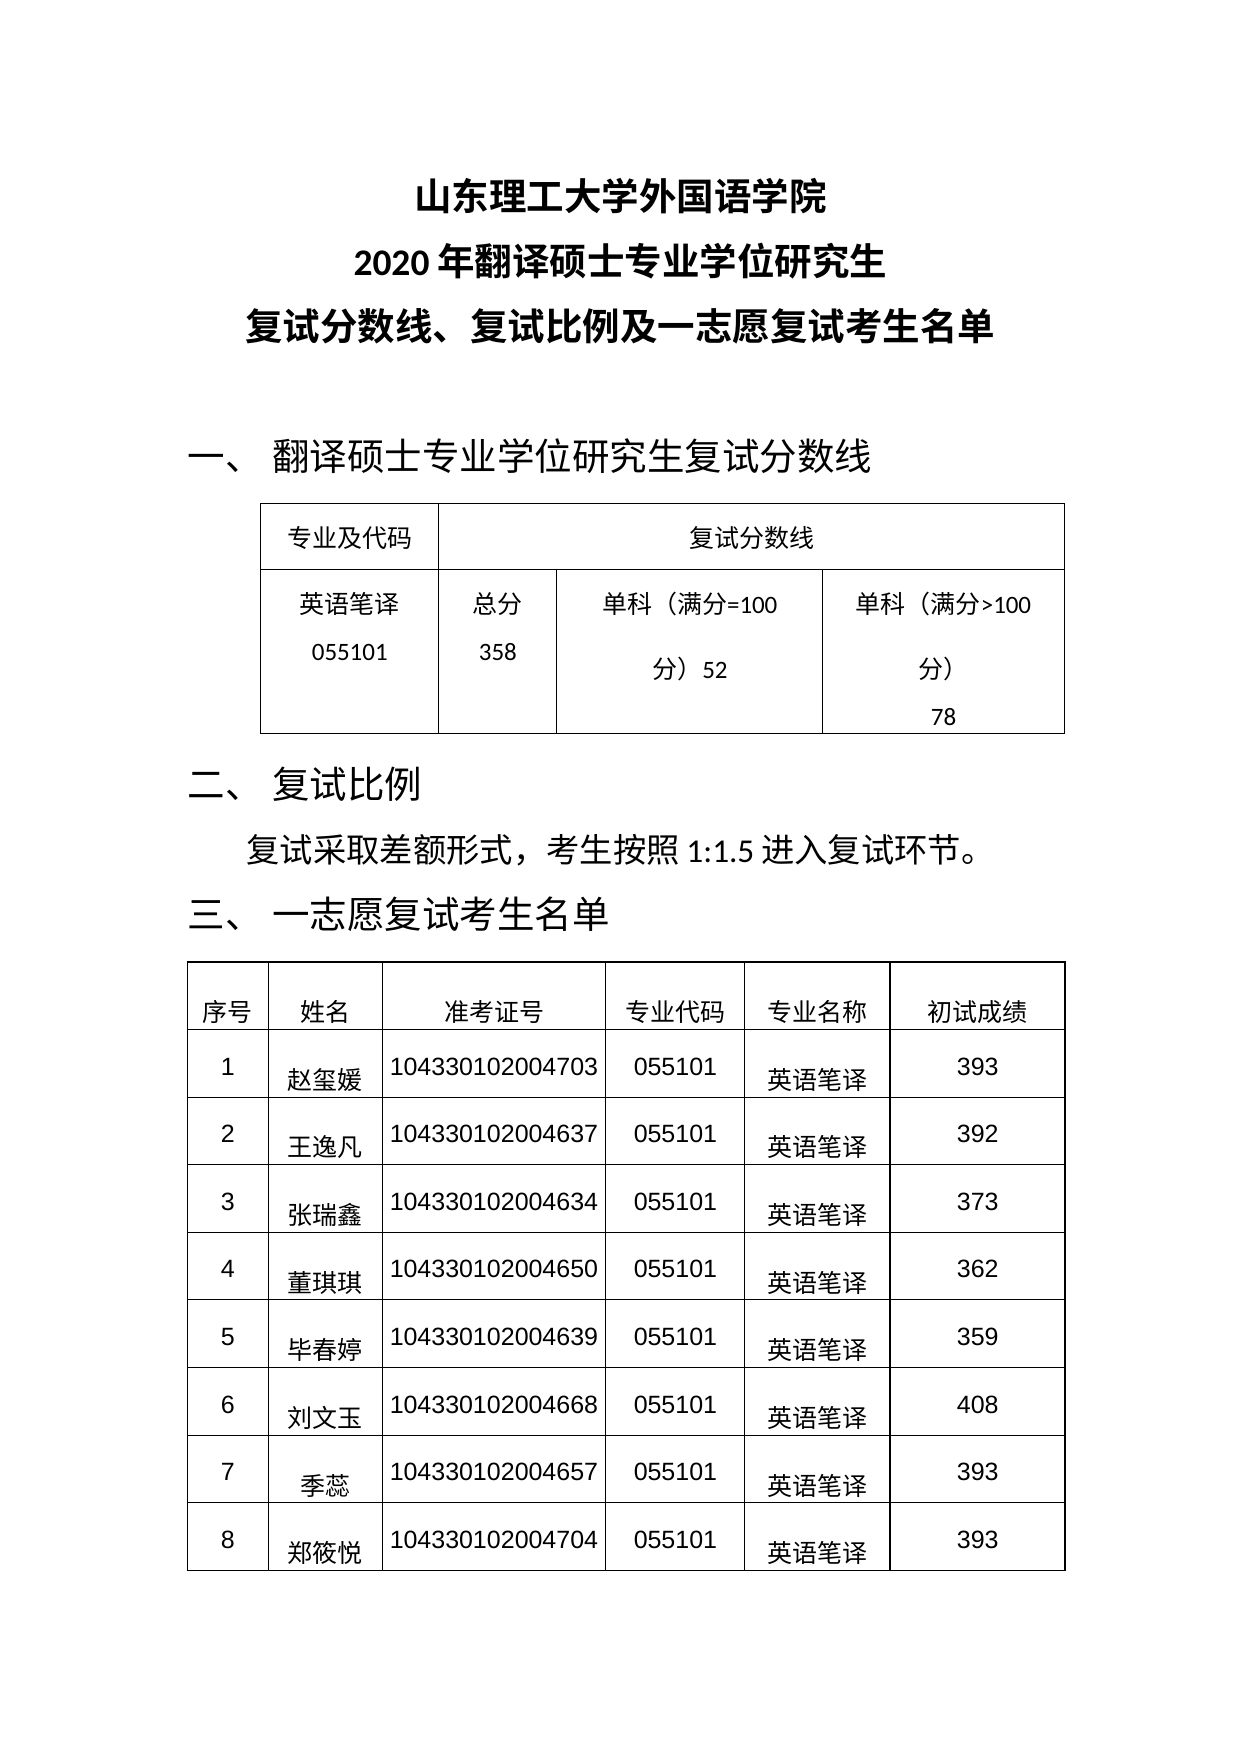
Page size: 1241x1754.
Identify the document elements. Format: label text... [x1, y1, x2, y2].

table_cell 5 [188, 1300, 268, 1367]
table_header 专业代码 [606, 963, 744, 1029]
table_cell 4 [188, 1233, 268, 1299]
table_header 准考证号 [383, 963, 605, 1029]
table_cell 刘文玉 [269, 1368, 382, 1434]
text 山东理工大学外国语学院 [187, 162, 1053, 227]
table_cell 104330102004657 [383, 1436, 605, 1502]
table_cell 055101 [606, 1165, 744, 1232]
table_cell 104330102004634 [383, 1165, 605, 1232]
table_cell 英语笔译 [745, 1436, 889, 1502]
list 翻译硕士专业学位研究生复试分数线 [187, 422, 1053, 487]
text 2020年翻译硕士专业学位研究生 [187, 227, 1053, 292]
table_cell 毕春婷 [269, 1300, 382, 1367]
table_cell 英语笔译 [745, 1098, 889, 1164]
table_cell 393 [891, 1436, 1064, 1502]
list 复试比例 [187, 750, 1053, 815]
table_cell 104330102004703 [383, 1030, 605, 1097]
table_cell 英语笔译 [745, 1233, 889, 1299]
table_cell 055101 [606, 1436, 744, 1502]
table_cell 英语笔译 055101 [261, 570, 438, 733]
table_header 复试分数线 [439, 504, 1064, 569]
table_cell 392 [891, 1098, 1064, 1164]
list 一志愿复试考生名单 [187, 880, 1053, 945]
table_cell 郑筱悦 [269, 1503, 382, 1570]
table_cell 104330102004650 [383, 1233, 605, 1299]
list 复试采取差额形式，考生按照1:1.5进入复试环节。 [187, 815, 1053, 880]
table_cell 373 [891, 1165, 1064, 1232]
table_cell 王逸凡 [269, 1098, 382, 1164]
table_cell 055101 [606, 1030, 744, 1097]
table_cell 英语笔译 [745, 1300, 889, 1367]
table_header 专业及代码 [261, 504, 438, 569]
table_cell 055101 [606, 1233, 744, 1299]
table_cell 英语笔译 [745, 1165, 889, 1232]
table_cell 英语笔译 [745, 1368, 889, 1434]
table_cell 055101 [606, 1300, 744, 1367]
table_cell 8 [188, 1503, 268, 1570]
table_cell 104330102004668 [383, 1368, 605, 1434]
table_header 专业名称 [745, 963, 889, 1029]
table_cell 362 [891, 1233, 1064, 1299]
table_cell 393 [891, 1030, 1064, 1097]
table_cell 104330102004639 [383, 1300, 605, 1367]
table_cell 英语笔译 [745, 1503, 889, 1570]
table_cell 1 [188, 1030, 268, 1097]
text 复试分数线、复试比例及一志愿复试考生名单 [187, 292, 1053, 357]
table_cell 104330102004704 [383, 1503, 605, 1570]
table_cell 董琪琪 [269, 1233, 382, 1299]
table_header 初试成绩 [891, 963, 1064, 1029]
table_cell 6 [188, 1368, 268, 1434]
table_cell 2 [188, 1098, 268, 1164]
table_cell 393 [891, 1503, 1064, 1570]
table_cell 408 [891, 1368, 1064, 1434]
table_cell 359 [891, 1300, 1064, 1367]
table_cell 单科（满分>100分） 78 [823, 570, 1064, 733]
table_cell 3 [188, 1165, 268, 1232]
table_cell 季蕊 [269, 1436, 382, 1502]
table_cell 赵玺媛 [269, 1030, 382, 1097]
table_cell 104330102004637 [383, 1098, 605, 1164]
table_cell 055101 [606, 1503, 744, 1570]
table_cell 055101 [606, 1368, 744, 1434]
table_header 姓名 [269, 963, 382, 1029]
table_header 序号 [188, 963, 268, 1029]
table_cell 055101 [606, 1098, 744, 1164]
table_cell 7 [188, 1436, 268, 1502]
table_cell 英语笔译 [745, 1030, 889, 1097]
table_cell 总分 358 [439, 570, 556, 733]
table_cell 张瑞鑫 [269, 1165, 382, 1232]
table_cell 单科（满分=100分）52 [557, 570, 822, 733]
